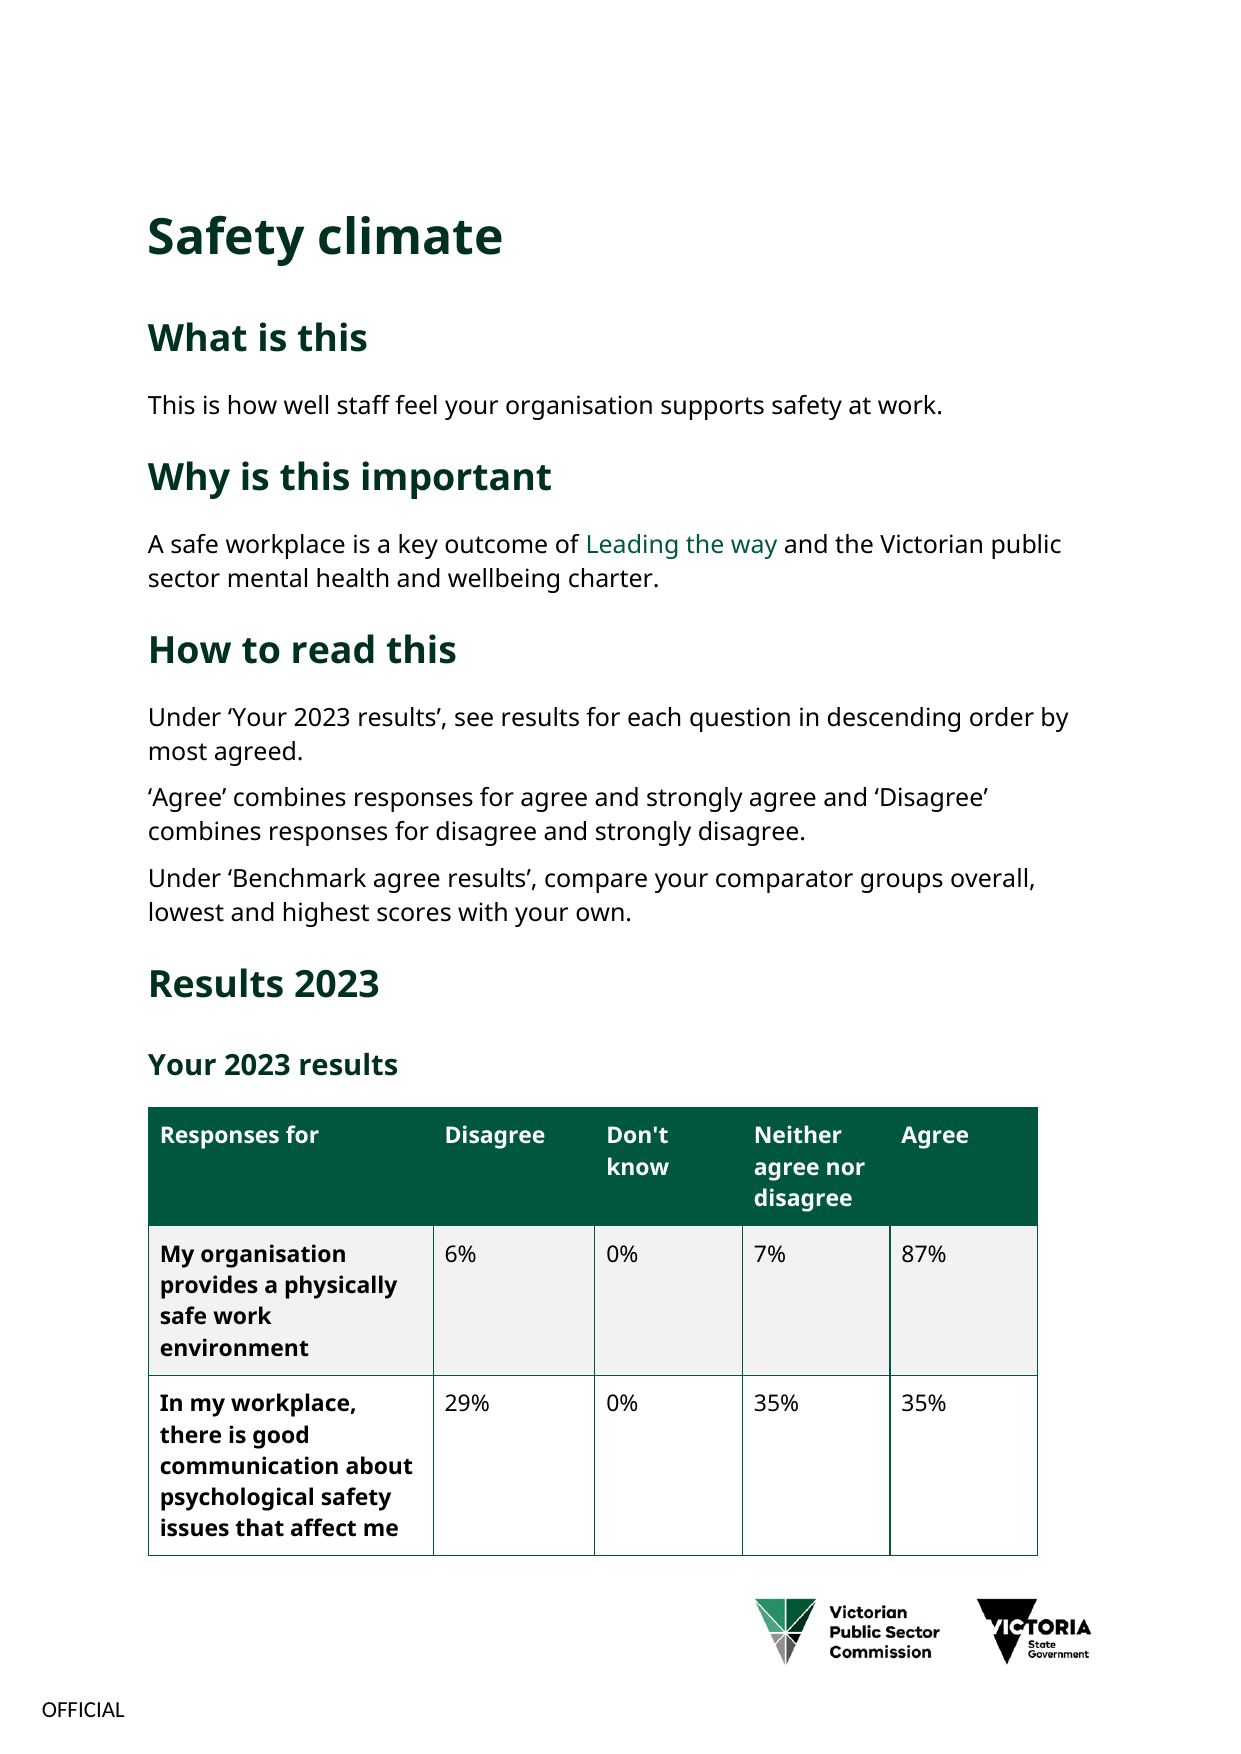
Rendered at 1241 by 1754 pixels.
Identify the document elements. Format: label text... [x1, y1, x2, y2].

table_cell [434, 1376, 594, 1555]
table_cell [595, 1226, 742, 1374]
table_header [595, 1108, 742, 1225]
subtitle What is this [148, 311, 1092, 362]
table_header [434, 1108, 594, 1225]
text A safe workplace is a key outcome of Leading the way and the Victorian public sector mental health and wellbeing charter. [148, 526, 1092, 594]
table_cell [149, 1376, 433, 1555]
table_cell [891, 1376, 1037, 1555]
subtitle Why is this important [148, 451, 1092, 502]
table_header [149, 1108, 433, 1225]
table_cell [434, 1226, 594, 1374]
subtitle How to read this [148, 624, 1092, 675]
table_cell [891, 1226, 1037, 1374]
text ‘Agree’ combines responses for agree and strongly agree and ‘Disagree’ combines responses for disagree and strongly disagree. [148, 780, 1092, 848]
subtitle Your 2023 results [148, 1044, 1092, 1084]
text Under ‘Benchmark agree results’, compare your comparator groups overall, lowest and highest scores with your own. [148, 861, 1092, 929]
subtitle Results 2023 [148, 958, 1092, 1009]
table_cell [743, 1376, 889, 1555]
text This is how well staff feel your organisation supports safety at work. [148, 387, 1092, 421]
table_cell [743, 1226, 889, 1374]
text Under ‘Your 2023 results’, see results for each question in descending order by most agreed. [148, 699, 1092, 768]
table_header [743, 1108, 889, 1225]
subtitle Safety climate [148, 201, 1092, 269]
picture [754, 1598, 1093, 1666]
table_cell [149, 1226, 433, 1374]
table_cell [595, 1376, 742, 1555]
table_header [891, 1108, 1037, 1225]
